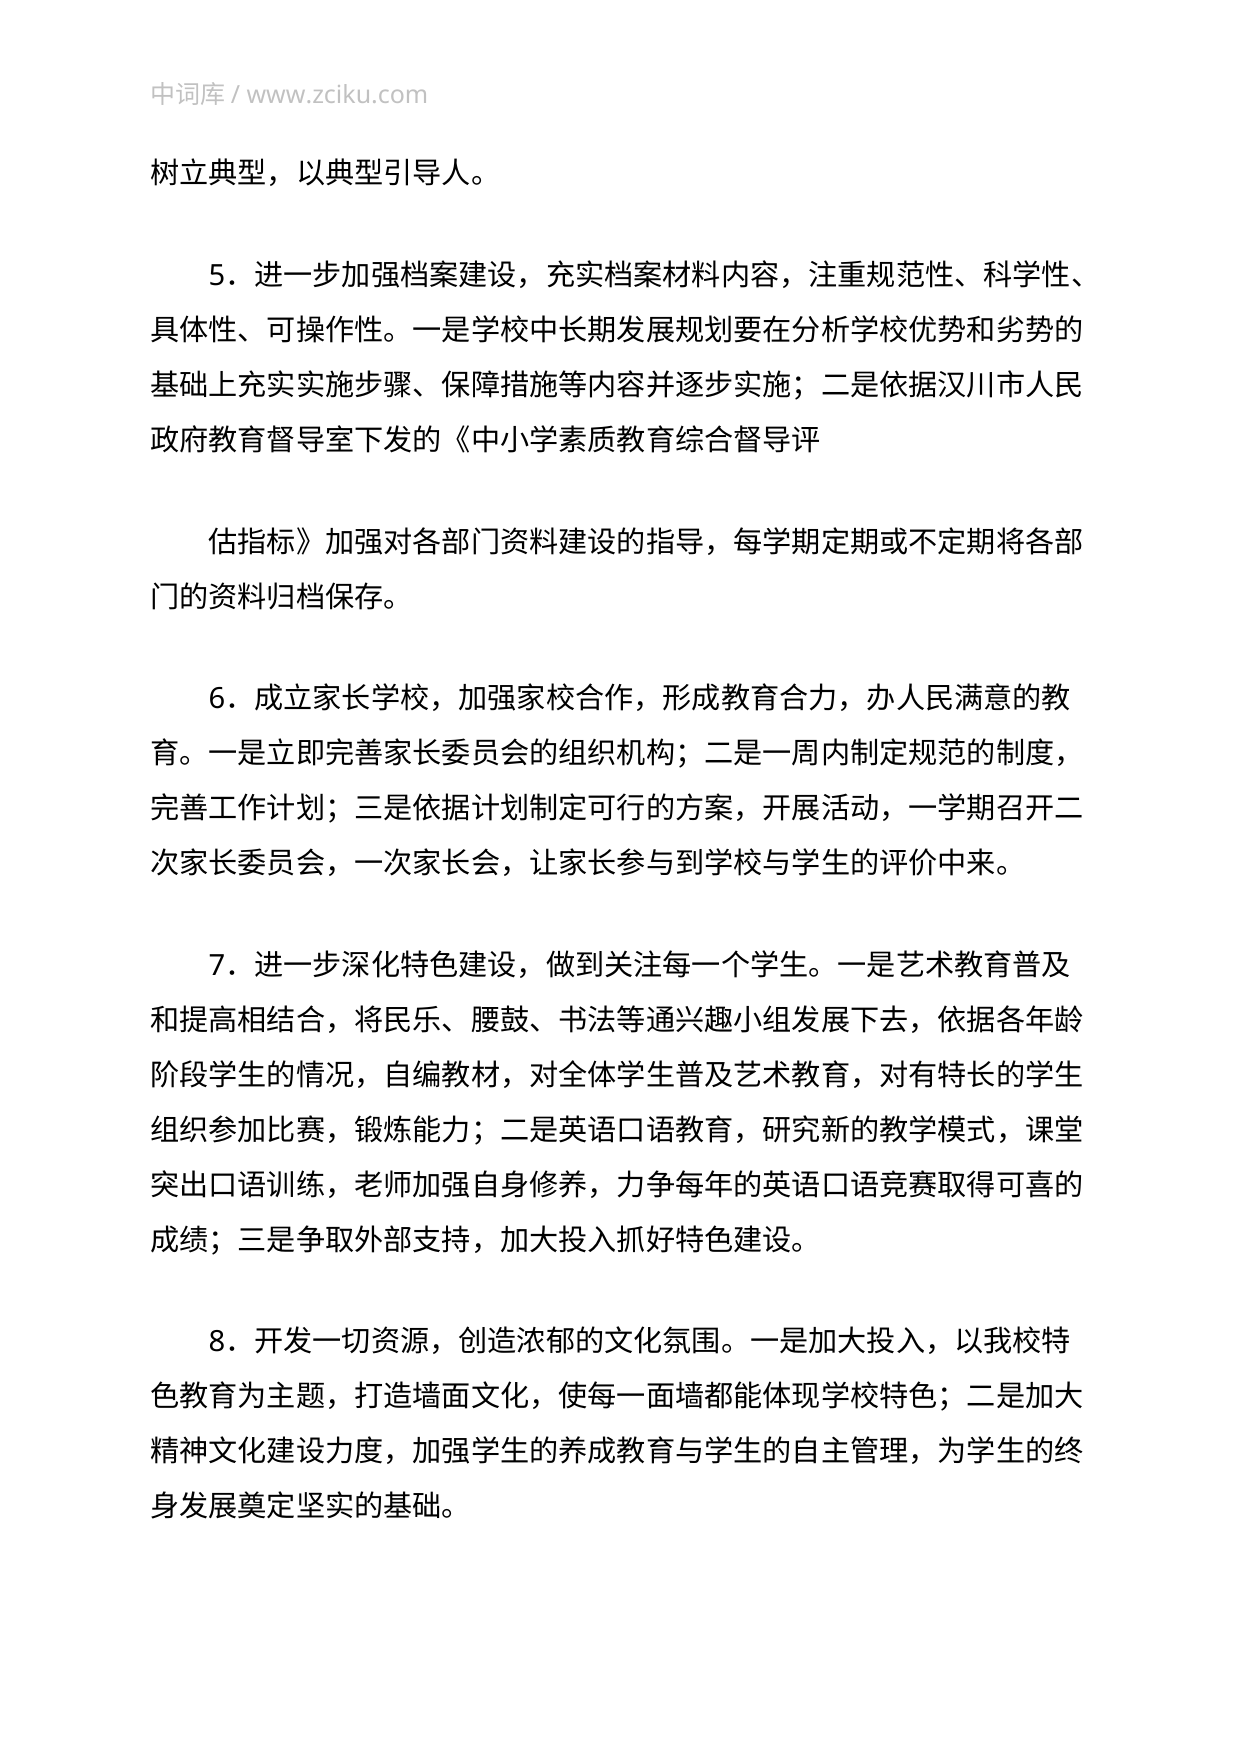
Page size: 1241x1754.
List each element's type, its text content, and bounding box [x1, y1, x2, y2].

text 5．进一步加强档案建设，充实档案材料内容，注重规范性、科学性、具体性、可操作性。一是学校中长期发展规划要在分析学校优势和劣势的基础上充实实施步骤、保障措施等内容并逐步实施；二是依据汉川市人民政府教育督导室下发的《中小学素质教育综合督导评 [150, 252, 1090, 459]
text 估指标》加强对各部门资料建设的指导，每学期定期或不定期将各部门的资料归档保存。 [150, 518, 1090, 616]
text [150, 150, 1090, 192]
text 6．成立家长学校，加强家校合作，形成教育合力，办人民满意的教育。一是立即完善家长委员会的组织机构；二是一周内制定规范的制度，完善工作计划；三是依据计划制定可行的方案，开展活动，一学期召开二次家长委员会，一次家长会，让家长参与到学校与学生的评价中来。 [150, 675, 1090, 882]
text 7．进一步深化特色建设，做到关注每一个学生。一是艺术教育普及和提高相结合，将民乐、腰鼓、书法等通兴趣小组发展下去，依据各年龄阶段学生的情况，自编教材，对全体学生普及艺术教育，对有特长的学生组织参加比赛，锻炼能力；二是英语口语教育，研究新的教学模式，课堂突出口语训练，老师加强自身修养，力争每年的英语口语竞赛取得可喜的成绩；三是争取外部支持，加大投入抓好特色建设。 [150, 942, 1090, 1258]
text 8．开发一切资源，创造浓郁的文化氛围。一是加大投入，以我校特色教育为主题，打造墙面文化，使每一面墙都能体现学校特色；二是加大精神文化建设力度，加强学生的养成教育与学生的自主管理，为学生的终身发展奠定坚实的基础。 [150, 1318, 1090, 1525]
